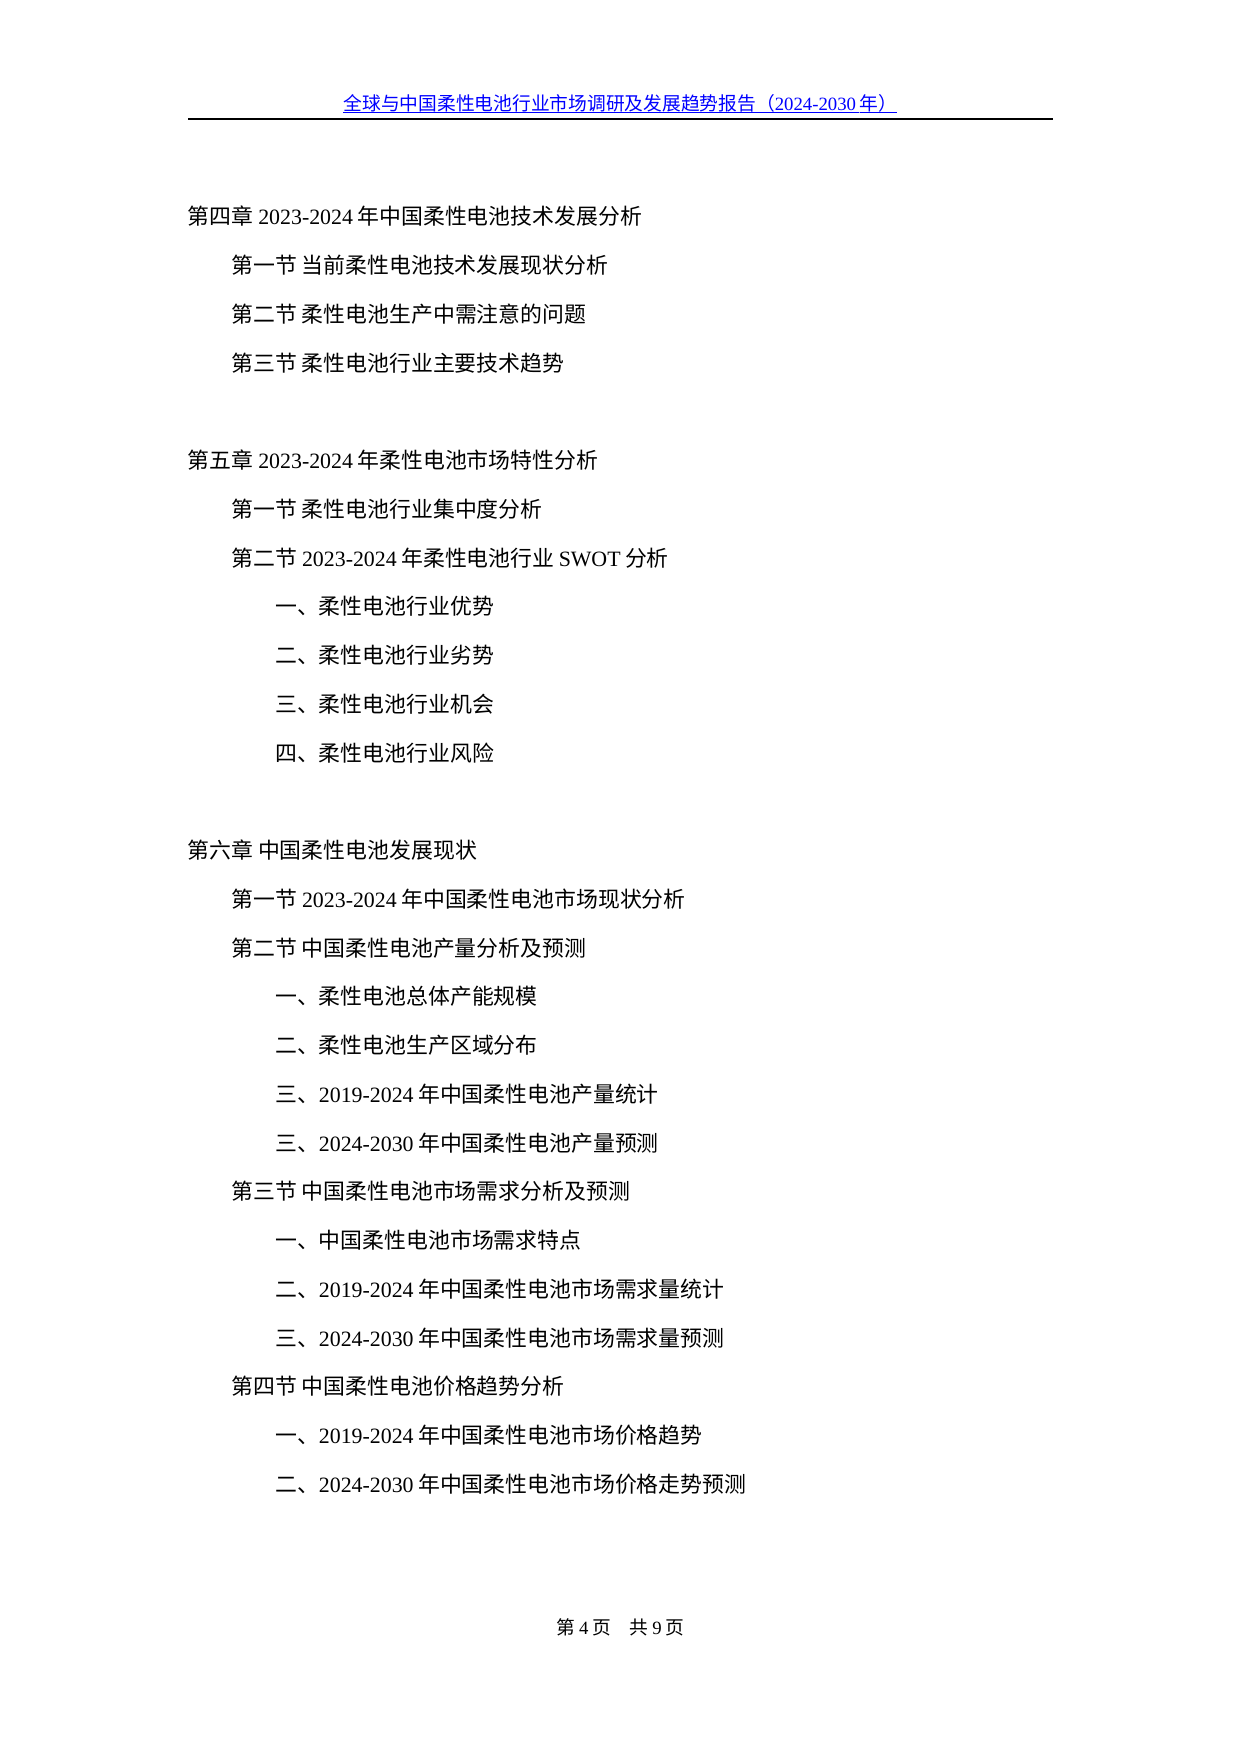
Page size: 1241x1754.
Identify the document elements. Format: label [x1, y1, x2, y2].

text [187, 150, 1053, 1499]
